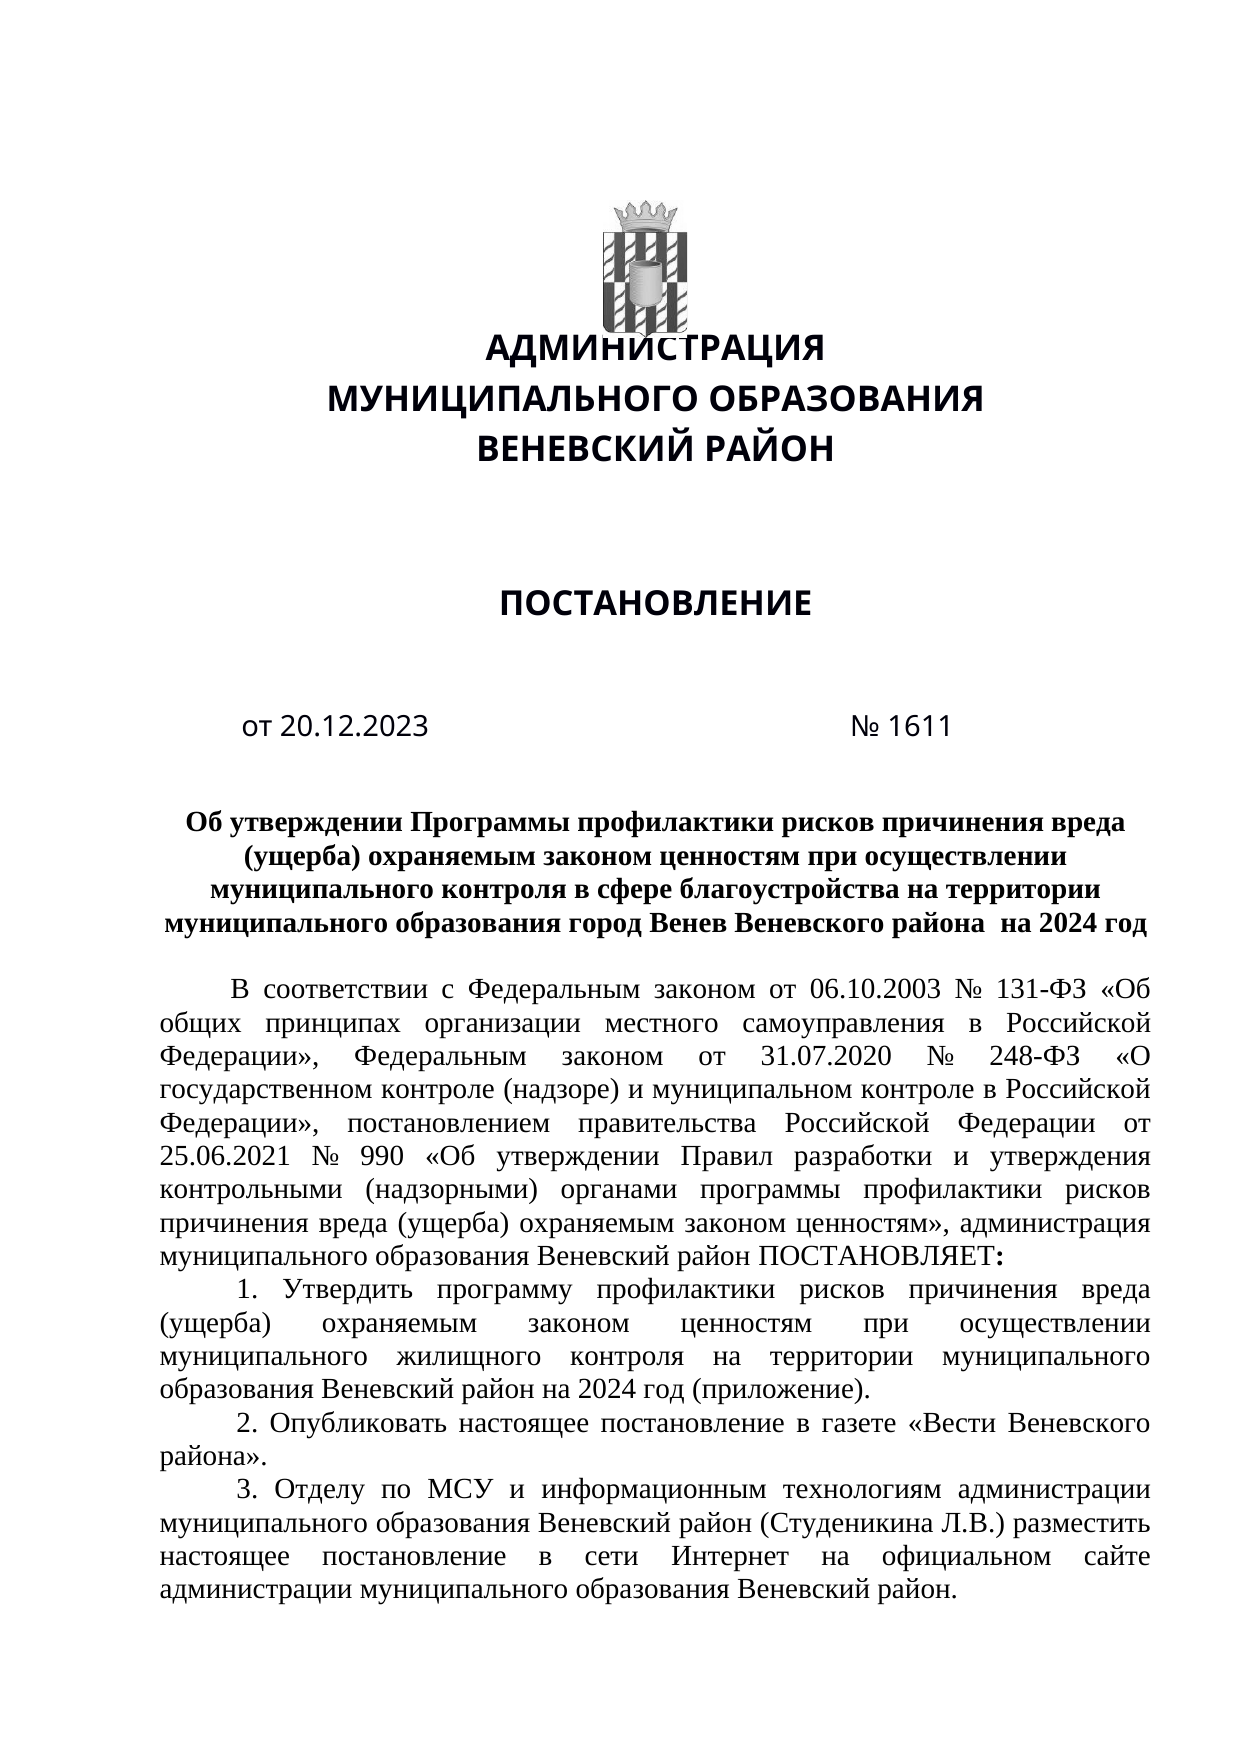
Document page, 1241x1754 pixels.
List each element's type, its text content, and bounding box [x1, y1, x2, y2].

text АДМИНИСТРАЦИЯ [159, 200, 1152, 367]
table_header № 1611 [839, 705, 1089, 745]
text 1. Утвердить программу профилактики рисков причинения вреда (ущерба) охраняемым законом ценностям при осуществлении муниципального жилищного контроля на территории муниципального образования Веневский район на 2024 год (приложение). [159, 1272, 1152, 1405]
text 3. Отделу по МСУ и информационным технологиям администрации муниципального образования Веневский район (Студеникина Л.В.) разместить настоящее постановление в сети Интернет на официальном сайте администрации муниципального образования Веневский район. [159, 1472, 1152, 1605]
table_header от 20.12.2023 [230, 705, 839, 745]
text МУНИЦИПАЛЬНОГО ОБРАЗОВАНИЯ [462, 388, 1152, 417]
text 2. Опубликовать настоящее постановление в газете «Вести Веневского района». [159, 1405, 1152, 1472]
text ПОСТАНОВЛЕНИЕ [159, 591, 1152, 622]
text ВЕНЕВСКИЙ РАЙОН [159, 438, 1152, 467]
text МУНИЦИПАЛЬНОГО ОБРАЗОВАНИЯ [159, 388, 461, 417]
text Об утверждении Программы профилактики рисков причинения вреда (ущерба) охраняемым законом ценностям при осуществлении муниципального контроля в сфере благоустройства на территории муниципального образования город Венев Веневского района на 2024 год [159, 804, 1152, 938]
text В соответствии с Федеральным законом от 06.10.2003 № 131-ФЗ «Об общих принципах организации местного самоуправления в Российской Федерации», Федеральным законом от 31.07.2020 № 248-ФЗ «О государственном контроле (надзоре) и муниципальном контроле в Российской Федерации», постановлением правительства Российской Федерации от 25.06.2021 № 990 «Об утверждении Правил разработки и утверждения контрольными (надзорными) органами программы профилактики рисков причинения вреда (ущерба) охраняемым законом ценностям», администрация муниципального образования Веневский район ПОСТАНОВЛЯЕТ: [159, 972, 1152, 1272]
